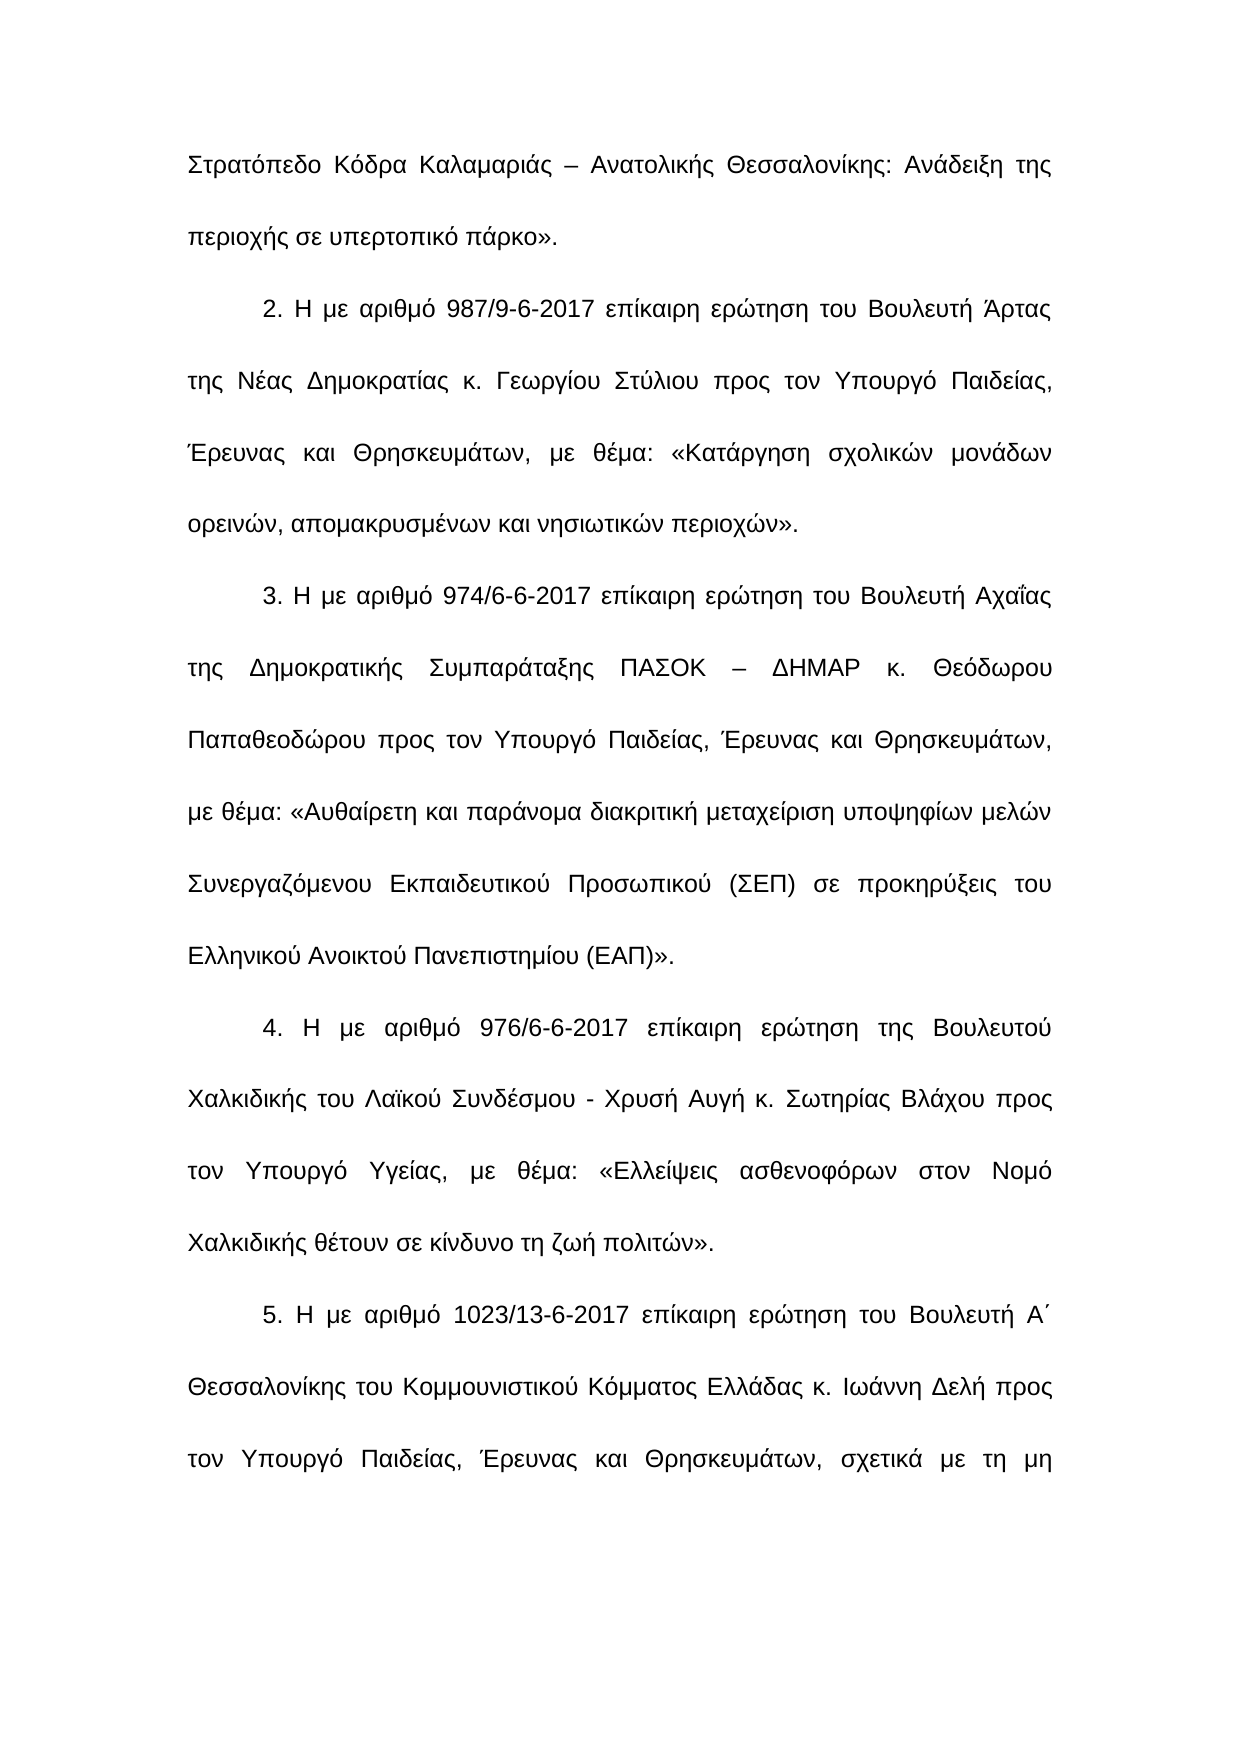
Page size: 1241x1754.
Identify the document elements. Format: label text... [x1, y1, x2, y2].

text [187, 150, 1053, 251]
text 3. Η με αριθμό 974/6-6-2017 επίκαιρη ερώτηση του Βουλευτή Αχαΐας της Δημοκρατικής Συμπαράταξης ΠΑΣΟΚ – ΔΗΜΑΡ κ. Θεόδωρου Παπαθεοδώρου προς τον Υπουργό Παιδείας, Έρευνας και Θρησκευμάτων, με θέμα: «Αυθαίρετη και παράνομα διακριτική μεταχείριση υποψηφίων μελών Συνεργαζόμενου Εκπαιδευτικού Προσωπικού (ΣΕΠ) σε προκηρύξεις του Ελληνικού Ανοικτού Πανεπιστημίου (ΕΑΠ)». [187, 581, 1053, 969]
text 2. Η με αριθμό 987/9-6-2017 επίκαιρη ερώτηση του Βουλευτή Άρτας της Νέας Δημοκρατίας κ. Γεωργίου Στύλιου προς τον Υπουργό Παιδείας, Έρευνας και Θρησκευμάτων, με θέμα: «Κατάργηση σχολικών μονάδων ορεινών, απομακρυσμένων και νησιωτικών περιοχών». [187, 294, 1053, 538]
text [187, 1300, 1053, 1472]
text 4. Η με αριθμό 976/6-6-2017 επίκαιρη ερώτηση της Βουλευτού Χαλκιδικής του Λαϊκού Συνδέσμου - Χρυσή Αυγή κ. Σωτηρίας Βλάχου προς τον Υπουργό Υγείας, με θέμα: «Ελλείψεις ασθενοφόρων στον Νομό Χαλκιδικής θέτουν σε κίνδυνο τη ζωή πολιτών». [187, 1012, 1053, 1257]
